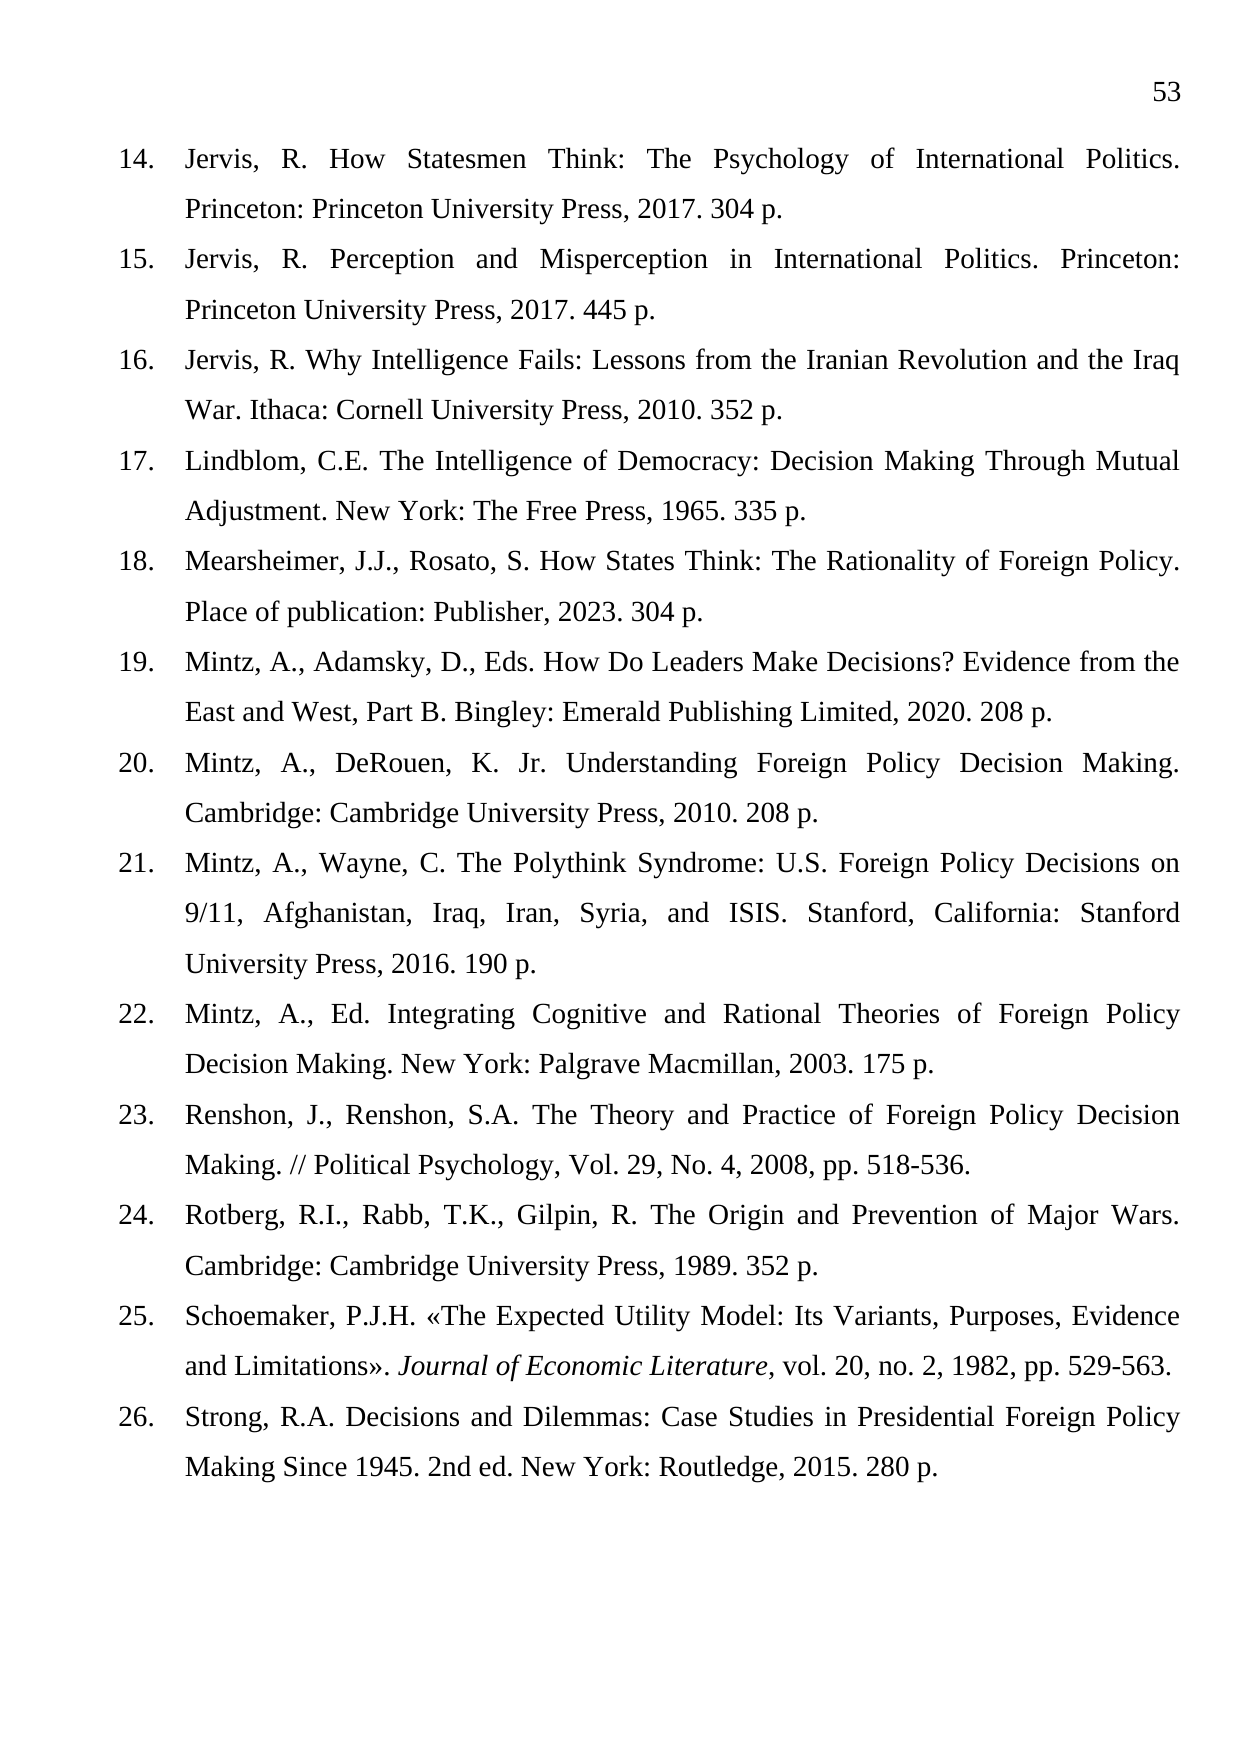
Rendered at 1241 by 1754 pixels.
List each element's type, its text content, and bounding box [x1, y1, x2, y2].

list Mintz, A., Wayne, C. The Polythink Syndrome: U.S. Foreign Policy Decisions on 9/11, Afghanistan, Iraq, Iran, Syria, and ISIS. Stanford, California: Stanford University Press, 2016. 190 p. [118, 845, 1181, 979]
list Rotberg, R.I., Rabb, T.K., Gilpin, R. The Origin and Prevention of Major Wars. Cambridge: Cambridge University Press, 1989. 352 p. [118, 1197, 1181, 1281]
list Mintz, A., DeRouen, K. Jr. Understanding Foreign Policy Decision Making. Cambridge: Cambridge University Press, 2010. 208 p. [118, 745, 1181, 828]
list Jervis, R. Perception and Misperception in International Politics. Princeton: Princeton University Press, 2017. 445 p. [118, 242, 1181, 325]
list Mintz, A., Ed. Integrating Cognitive and Rational Theories of Foreign Policy Decision Making. New York: Palgrave Macmillan, 2003. 175 p. [118, 996, 1181, 1080]
list Jervis, R. How Statesmen Think: The Psychology of International Politics. Princeton: Princeton University Press, 2017. 304 p. [118, 141, 1181, 225]
list Mintz, A., Adamsky, D., Eds. How Do Leaders Make Decisions? Evidence from the East and West, Part B. Bingley: Emerald Publishing Limited, 2020. 208 p. [118, 644, 1181, 728]
list Lindblom, C.E. The Intelligence of Democracy: Decision Making Through Mutual Adjustment. New York: The Free Press, 1965. 335 p. [118, 443, 1181, 527]
list Mearsheimer, J.J., Rosato, S. How States Think: The Rationality of Foreign Policy. Place of publication: Publisher, 2023. 304 p. [118, 543, 1181, 627]
list Renshon, J., Renshon, S.A. The Theory and Practice of Foreign Policy Decision Making. // Political Psychology, Vol. 29, No. 4, 2008, pp. 518-536. [118, 1097, 1181, 1181]
list Strong, R.A. Decisions and Dilemmas: Case Studies in Presidential Foreign Policy Making Since 1945. 2nd ed. New York: Routledge, 2015. 280 p. [118, 1399, 1181, 1483]
list Jervis, R. Why Intelligence Fails: Lessons from the Iranian Revolution and the Iraq War. Ithaca: Cornell University Press, 2010. 352 p. [118, 342, 1181, 426]
list Schoemaker, P.J.H. «The Expected Utility Model: Its Variants, Purposes, Evidence and Limitations». Journal of Economic Literature, vol. 20, no. 2, 1982, pp. 529-563. [118, 1298, 1181, 1382]
